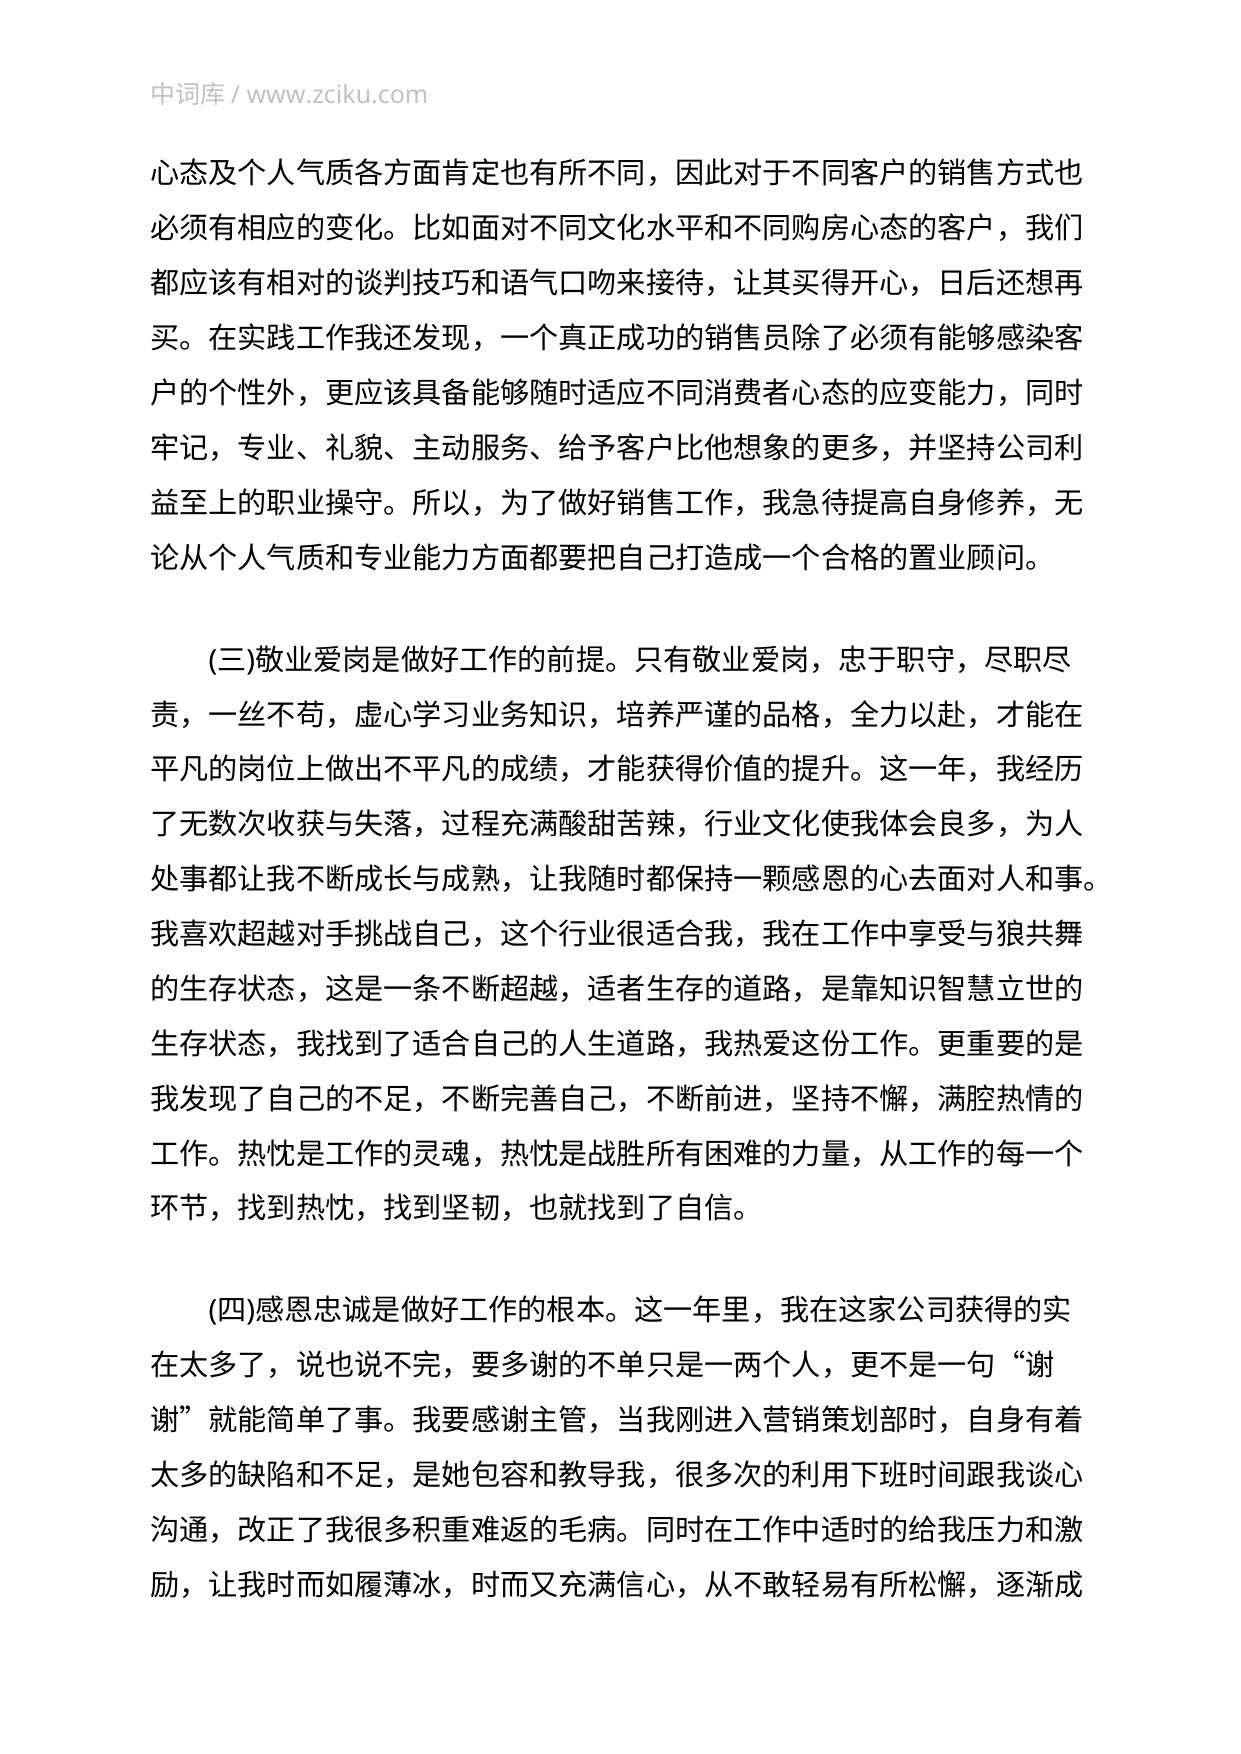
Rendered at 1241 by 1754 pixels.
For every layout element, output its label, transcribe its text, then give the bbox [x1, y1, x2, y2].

text (三)敬业爱岗是做好工作的前提。只有敬业爱岗，忠于职守，尽职尽责，一丝不苟，虚心学习业务知识，培养严谨的品格，全力以赴，才能在平凡的岗位上做出不平凡的成绩，才能获得价值的提升。这一年，我经历了无数次收获与失落，过程充满酸甜苦辣，行业文化使我体会良多，为人处事都让我不断成长与成熟，让我随时都保持一颗感恩的心去面对人和事。我喜欢超越对手挑战自己，这个行业很适合我，我在工作中享受与狼共舞的生存状态，这是一条不断超越，适者生存的道路，是靠知识智慧立世的生存状态，我找到了适合自己的人生道路，我热爱这份工作。更重要的是我发现了自己的不足，不断完善自己，不断前进，坚持不懈，满腔热情的工作。热忱是工作的灵魂，热忱是战胜所有困难的力量，从工作的每一个环节，找到热忱，找到坚韧，也就找到了自信。 [150, 636, 1090, 1227]
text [150, 150, 1090, 577]
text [150, 1287, 1090, 1604]
